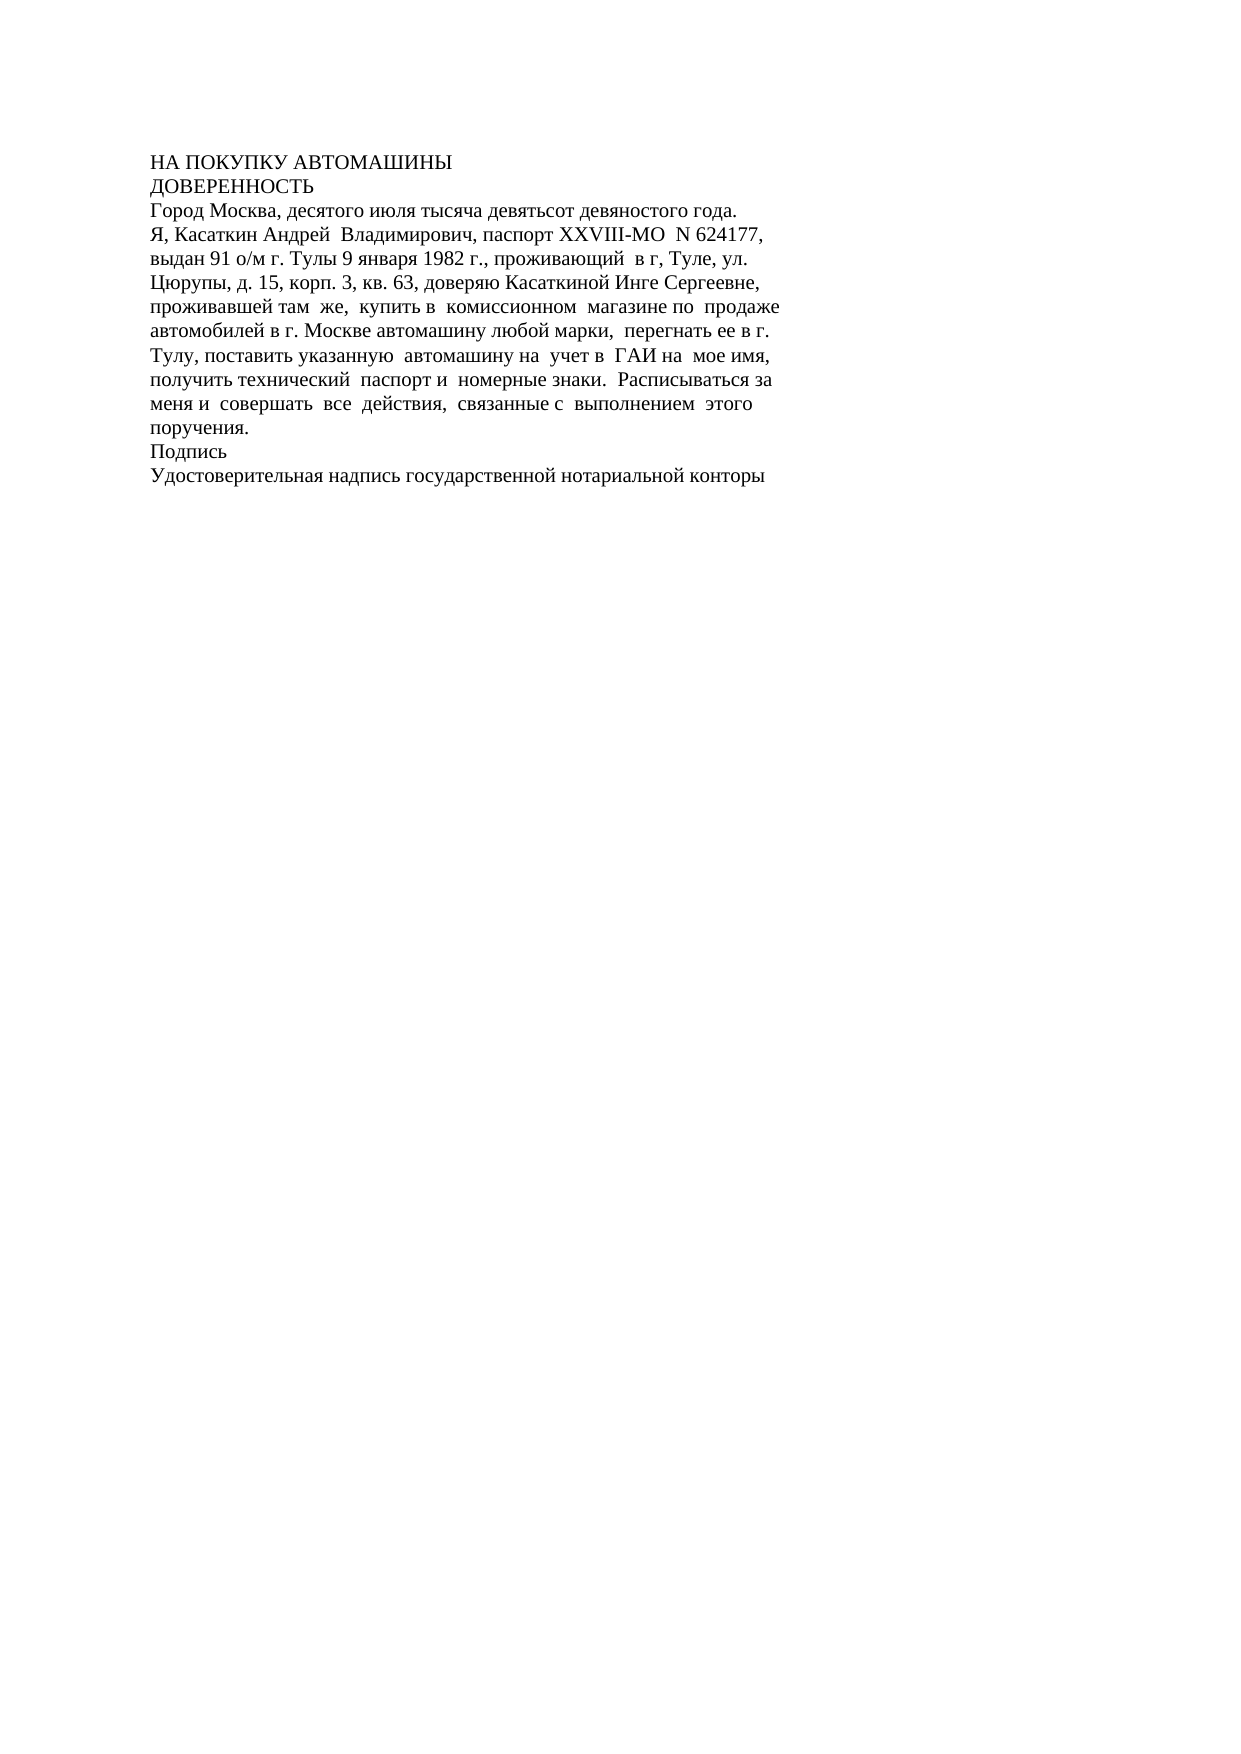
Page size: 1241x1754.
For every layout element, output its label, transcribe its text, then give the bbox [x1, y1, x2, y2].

text Тулу, поставить указанную автомашину на учет в ГАИ на мое имя, [150, 342, 1090, 367]
text проживавшей там же, купить в комиссионном магазине по продаже [150, 294, 1090, 318]
text ДОВЕРЕННОСТЬ [150, 174, 1090, 198]
text Город Москва, десятого июля тысяча девятьсот девяностого года. [150, 198, 1090, 222]
text автомобилей в г. Москве автомашину любой марки, перегнать ее в г. [150, 318, 1090, 342]
text выдан 91 о/м г. Тулы 9 января 1982 г., проживающий в г, Туле, ул. [150, 246, 1090, 270]
text получить технический паспорт и номерные знаки. Расписываться за [150, 367, 1090, 391]
text Я, Касаткин Андрей Владимирович, паспорт XXVIII-МО N 624177, [150, 222, 1090, 246]
text Цюрупы, д. 15, корп. 3, кв. 63, доверяю Касаткиной Инге Сергеевне, [150, 270, 1090, 294]
text поручения. [150, 415, 1090, 439]
text НА ПОКУПКУ АВТОМАШИНЫ [150, 150, 1090, 174]
text Подпись [150, 439, 1090, 463]
text Удостоверительная надпись государственной нотариальной конторы [150, 463, 1090, 487]
text меня и совершать все действия, связанные с выполнением этого [150, 391, 1090, 415]
